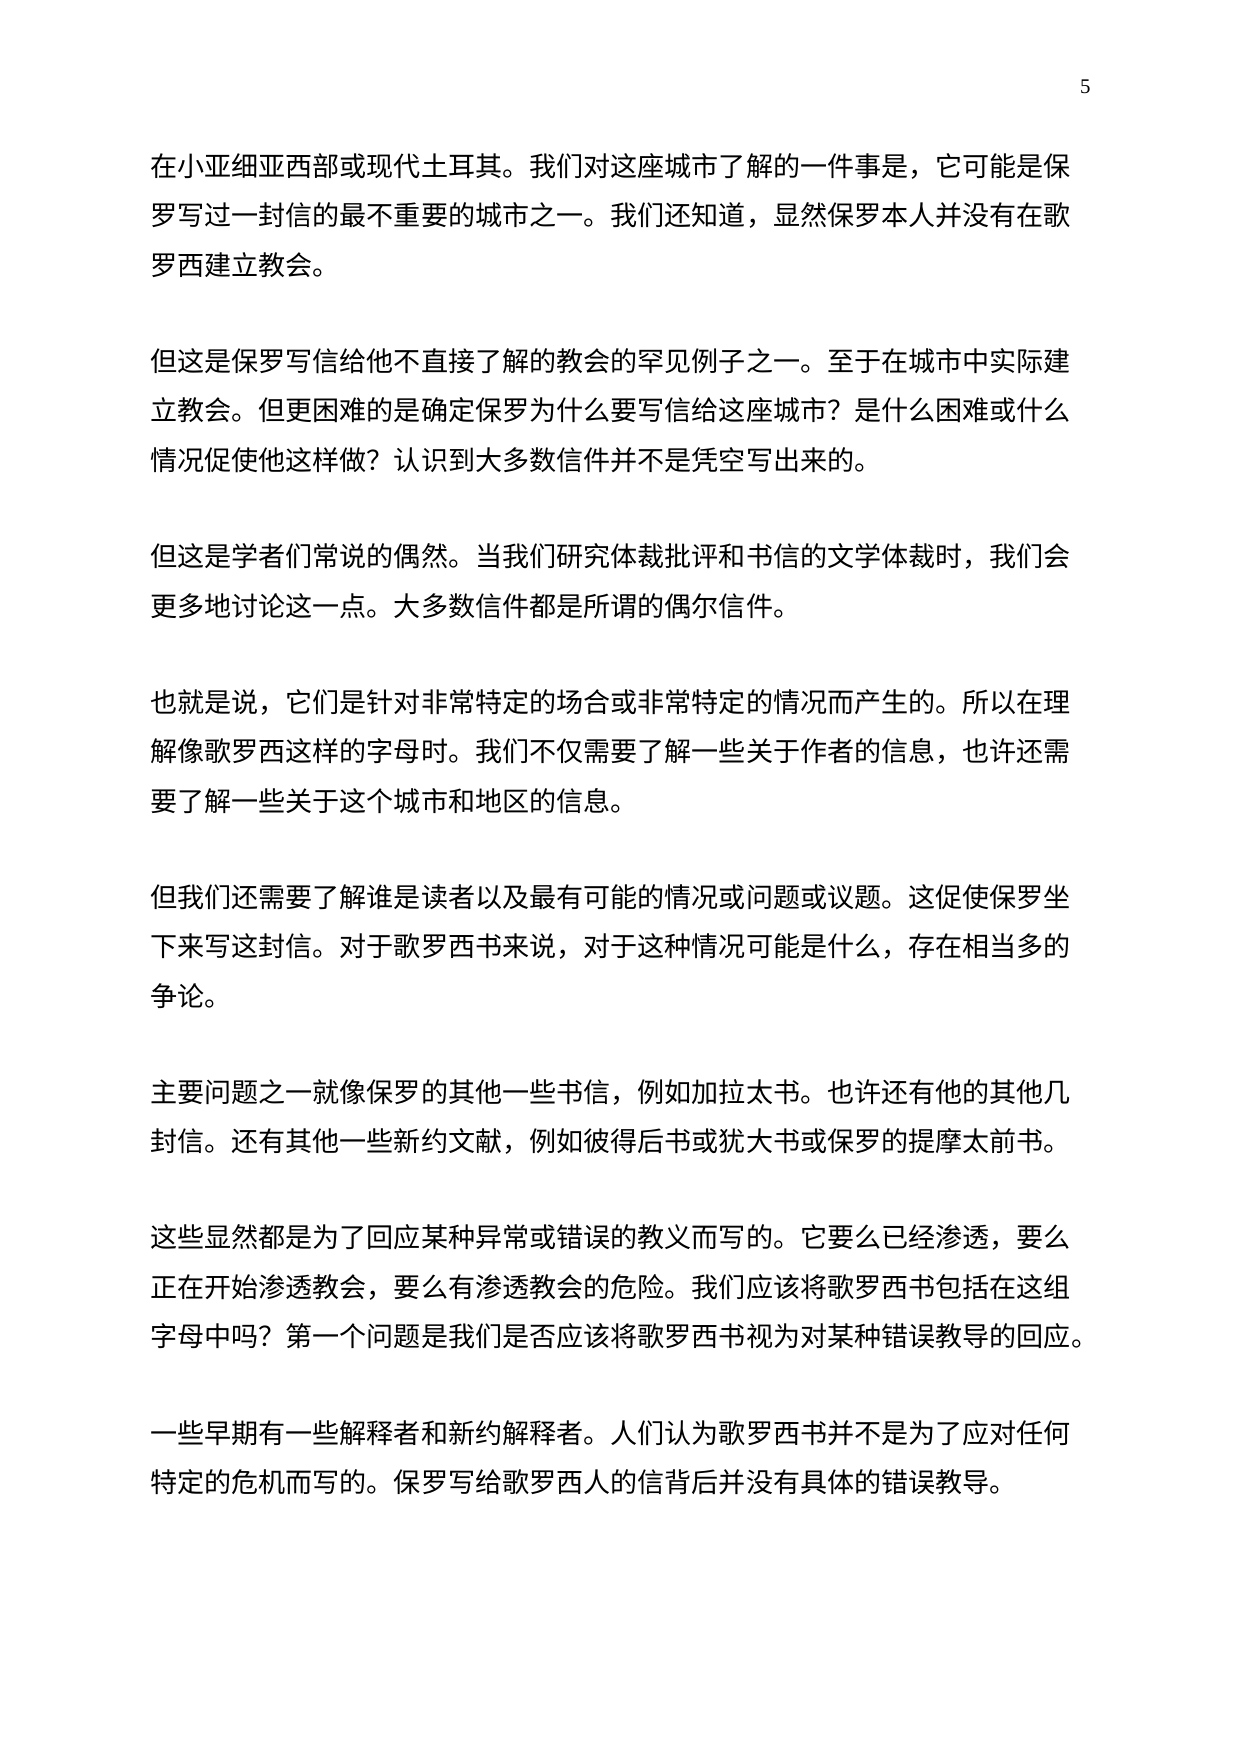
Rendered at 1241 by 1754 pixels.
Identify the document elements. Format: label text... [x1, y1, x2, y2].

text 在小亚细亚西部或现代土耳其。我们对这座城市了解的一件事是，它可能是保罗写过一封信的最不重要的城市之一。我们还知道，显然保罗本人并没有在歌罗西建立教会。 [150, 150, 1090, 282]
text 但我们还需要了解谁是读者以及最有可能的情况或问题或议题。这促使保罗坐下来写这封信。对于歌罗西书来说，对于这种情况可能是什么，存在相当多的争论。 [150, 881, 1090, 1013]
text 这些显然都是为了回应某种异常或错误的教义而写的。它要么已经渗透，要么正在开始渗透教会，要么有渗透教会的危险。我们应该将歌罗西书包括在这组字母中吗？第一个问题是我们是否应该将歌罗西书视为对某种错误教导的回应。 [150, 1222, 1090, 1354]
text 也就是说，它们是针对非常特定的场合或非常特定的情况而产生的。所以在理解像歌罗西这样的字母时。我们不仅需要了解一些关于作者的信息，也许还需要了解一些关于这个城市和地区的信息。 [150, 686, 1090, 818]
text 主要问题之一就像保罗的其他一些书信，例如加拉太书。也许还有他的其他几封信。还有其他一些新约文献，例如彼得后书或犹大书或保罗的提摩太前书。 [150, 1076, 1090, 1158]
text 一些早期有一些解释者和新约解释者。人们认为歌罗西书并不是为了应对任何特定的危机而写的。保罗写给歌罗西人的信背后并没有具体的错误教导。 [150, 1417, 1090, 1499]
text 但这是学者们常说的偶然。当我们研究体裁批评和书信的文学体裁时，我们会更多地讨论这一点。大多数信件都是所谓的偶尔信件。 [150, 540, 1090, 623]
text 但这是保罗写信给他不直接了解的教会的罕见例子之一。至于在城市中实际建立教会。但更困难的是确定保罗为什么要写信给这座城市？是什么困难或什么情况促使他这样做？认识到大多数信件并不是凭空写出来的。 [150, 345, 1090, 477]
